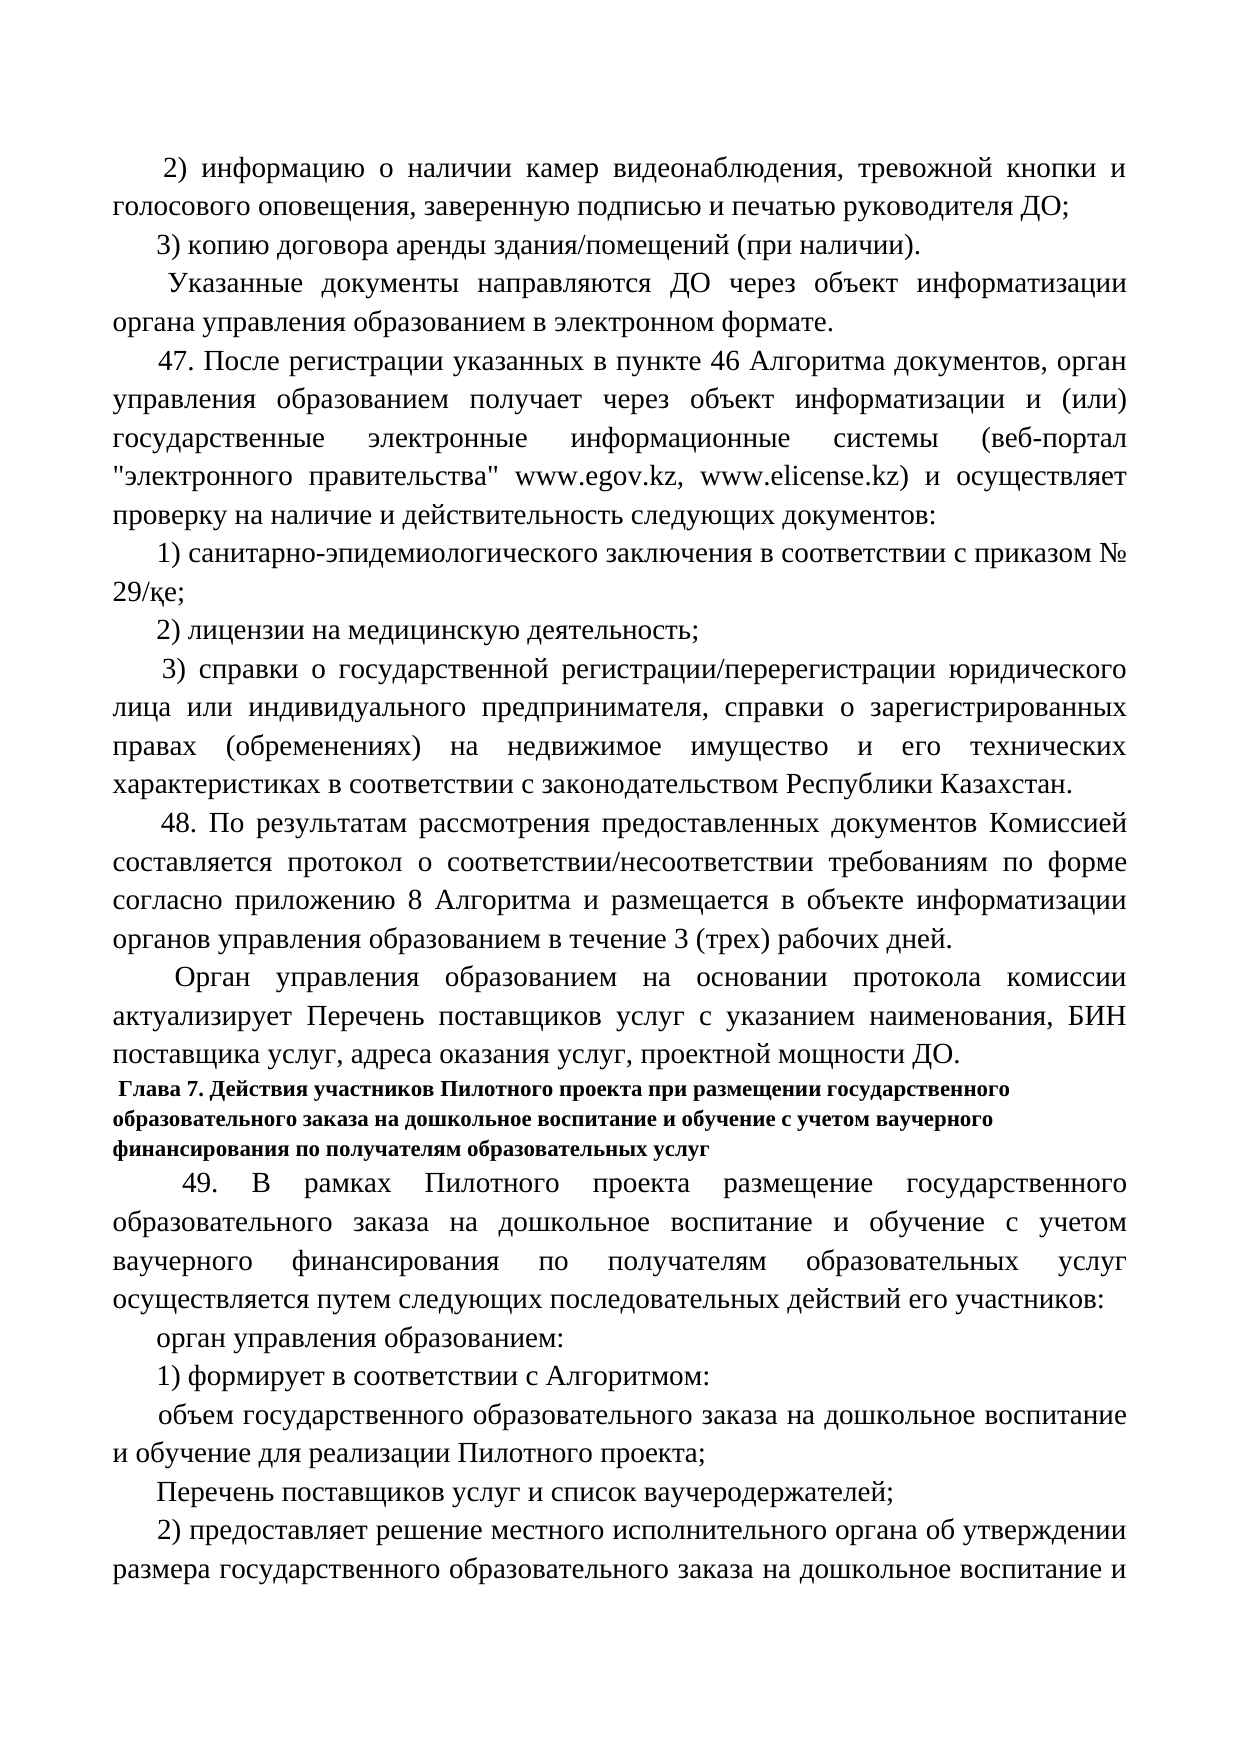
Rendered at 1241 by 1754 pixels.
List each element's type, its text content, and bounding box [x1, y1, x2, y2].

text 3) справки о государственной регистрации/перерегистрации юридического лица или индивидуального предпринимателя, справки о зарегистрированных правах (обременениях) на недвижимое имущество и его технических характеристиках в соответствии с законодательством Республики Казахстан. [112, 651, 1128, 800]
text орган управления образованием: [112, 1320, 1128, 1353]
text 2) информацию о наличии камер видеонаблюдения, тревожной кнопки и голосового оповещения, заверенную подписью и печатью руководителя ДО; [112, 150, 1128, 222]
text Перечень поставщиков услуг и список ваучеродержателей; [112, 1474, 1128, 1507]
text 2) лицензии на медицинскую деятельность; [112, 612, 1128, 646]
text 48. По результатам рассмотрения предоставленных документов Комиссией составляется протокол о соответствии/несоответствии требованиям по форме согласно приложению 8 Алгоритма и размещается в объекте информатизации органов управления образованием в течение 3 (трех) рабочих дней. [112, 805, 1128, 954]
text Орган управления образованием на основании протокола комиссии актуализирует Перечень поставщиков услуг с указанием наименования, БИН поставщика услуг, адреса оказания услуг, проектной мощности ДО. [112, 959, 1128, 1070]
text 49. В рамках Пилотного проекта размещение государственного образовательного заказа на дошкольное воспитание и обучение с учетом ваучерного финансирования по получателям образовательных услуг осуществляется путем следующих последовательных действий его участников: [112, 1166, 1128, 1315]
text объем государственного образовательного заказа на дошкольное воспитание и обучение для реализации Пилотного проекта; [112, 1397, 1128, 1469]
text Глава 7. Действия участников Пилотного проекта при размещении государственного образовательного заказа на дошкольное воспитание и обучение с учетом ваучерного финансирования по получателям образовательных услуг [112, 1075, 1128, 1162]
text 1) санитарно-эпидемиологического заключения в соответствии с приказом № 29/қе; [112, 535, 1128, 607]
text Указанные документы направляются ДО через объект информатизации органа управления образованием в электронном формате. [112, 266, 1128, 338]
text 3) копию договора аренды здания/помещений (при наличии). [112, 227, 1128, 261]
text 47. После регистрации указанных в пункте 46 Алгоритма документов, орган управления образованием получает через объект информатизации и (или) государственные электронные информационные системы (веб-портал "электронного правительства" www.egov.kz, www.elicense.kz) и осуществляет проверку на наличие и действительность следующих документов: [112, 343, 1128, 530]
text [112, 1512, 1128, 1584]
text 1) формирует в соответствии с Алгоритмом: [112, 1358, 1128, 1392]
